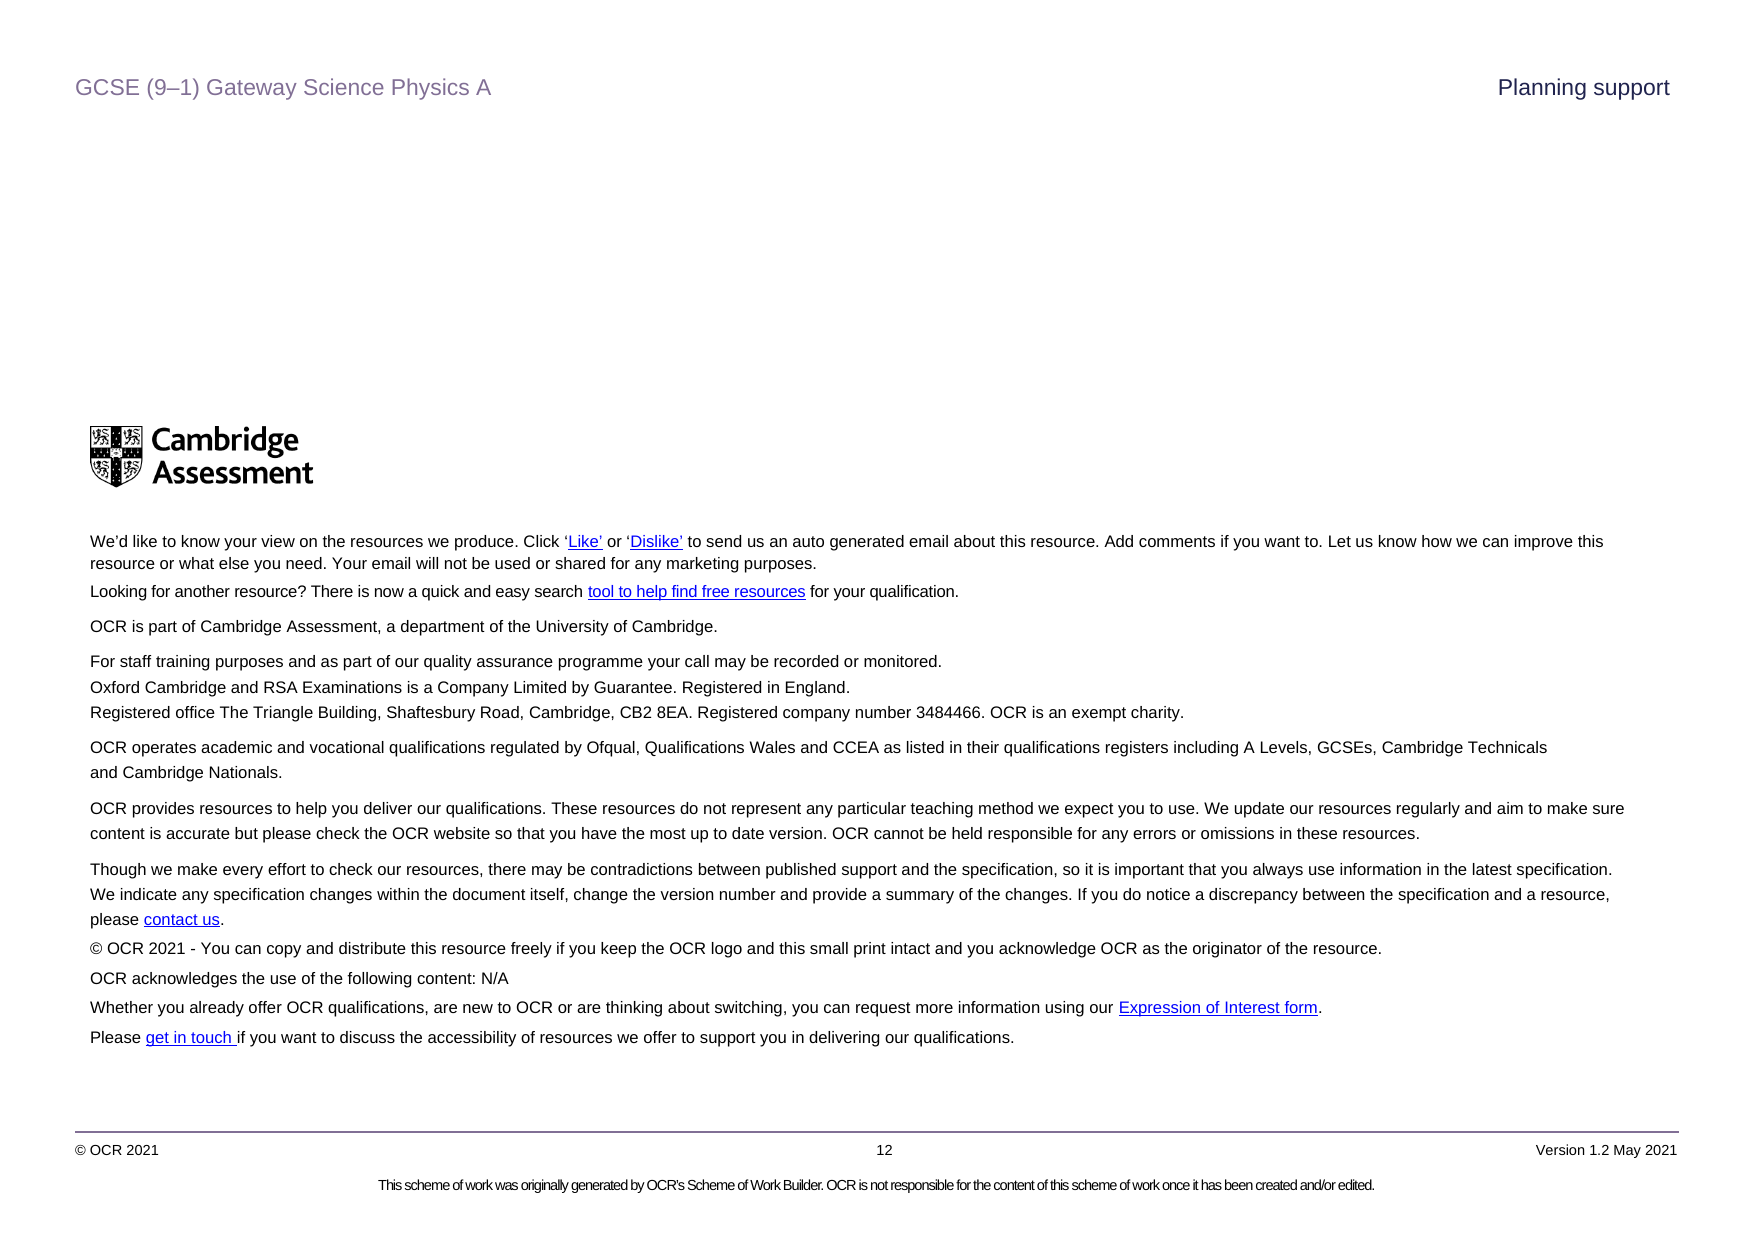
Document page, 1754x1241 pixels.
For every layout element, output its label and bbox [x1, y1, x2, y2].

picture [90, 420, 314, 495]
